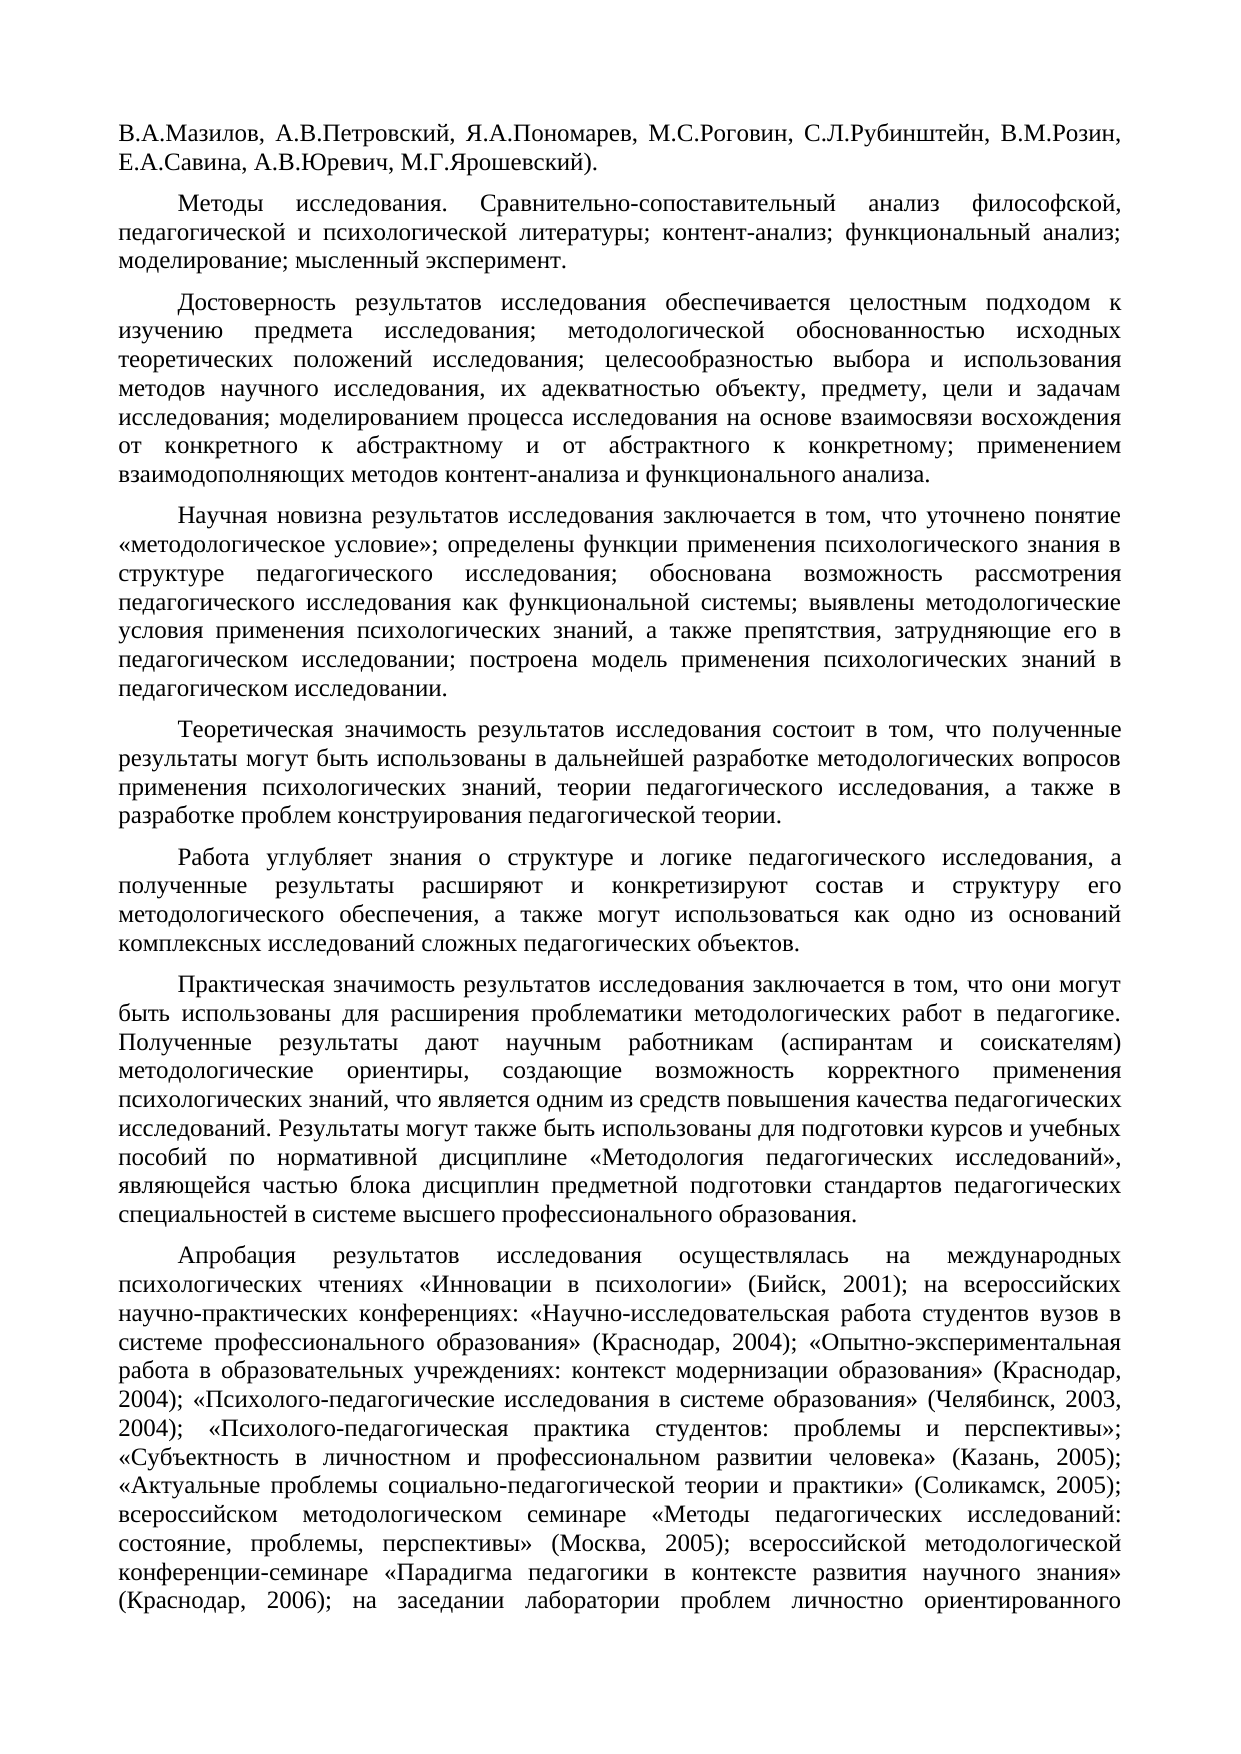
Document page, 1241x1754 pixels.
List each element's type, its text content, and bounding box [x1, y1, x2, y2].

text Практическая значимость результатов исследования заключается в том, что они могут быть использованы для расширения проблематики методологических работ в педагогике. Полученные результаты дают научным работникам (аспирантам и соискателям) методологические ориентиры, создающие возможность корректного применения психологических знаний, что является одним из средств повышения качества педагогических исследований. Результаты могут также быть использованы для подготовки курсов и учебных пособий по нормативной дисциплине «Методология педагогических исследований», являющейся частью блока дисциплин предметной подготовки стандартов педагогических специальностей в системе высшего профессионального образования. [118, 969, 1122, 1228]
text Достоверность результатов исследования обеспечивается целостным подходом к изучению предмета исследования; методологической обоснованностью исходных теоретических положений исследования; целесообразностью выбора и использования методов научного исследования, их адекватностью объекту, предмету, цели и задачам исследования; моделированием процесса исследования на основе взаимосвязи восхождения от конкретного к абстрактному и от абстрактного к конкретному; применением взаимодополняющих методов контент-анализа и функционального анализа. [118, 287, 1122, 488]
text Научная новизна результатов исследования заключается в том, что уточнено понятие «методологическое условие»; определены функции применения психологического знания в структуре педагогического исследования; обоснована возможность рассмотрения педагогического исследования как функциональной системы; выявлены методологические условия применения психологических знаний, а также препятствия, затрудняющие его в педагогическом исследовании; построена модель применения психологических знаний в педагогическом исследовании. [118, 501, 1122, 702]
text Методы исследования. Сравнительно-сопоставительный анализ философской, педагогической и психологической литературы; контент-анализ; функциональный анализ; моделирование; мысленный эксперимент. [118, 188, 1122, 274]
text Теоретическая значимость результатов исследования состоит в том, что полученные результаты могут быть использованы в дальнейшей разработке методологических вопросов применения психологических знаний, теории педагогического исследования, а также в разработке проблем конструирования педагогической теории. [118, 714, 1122, 829]
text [118, 1241, 1122, 1614]
text Работа углубляет знания о структуре и логике педагогического исследования, а полученные результаты расширяют и конкретизируют состав и структуру его методологического обеспечения, а также могут использоваться как одно из оснований комплексных исследований сложных педагогических объектов. [118, 842, 1122, 957]
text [118, 118, 1122, 176]
